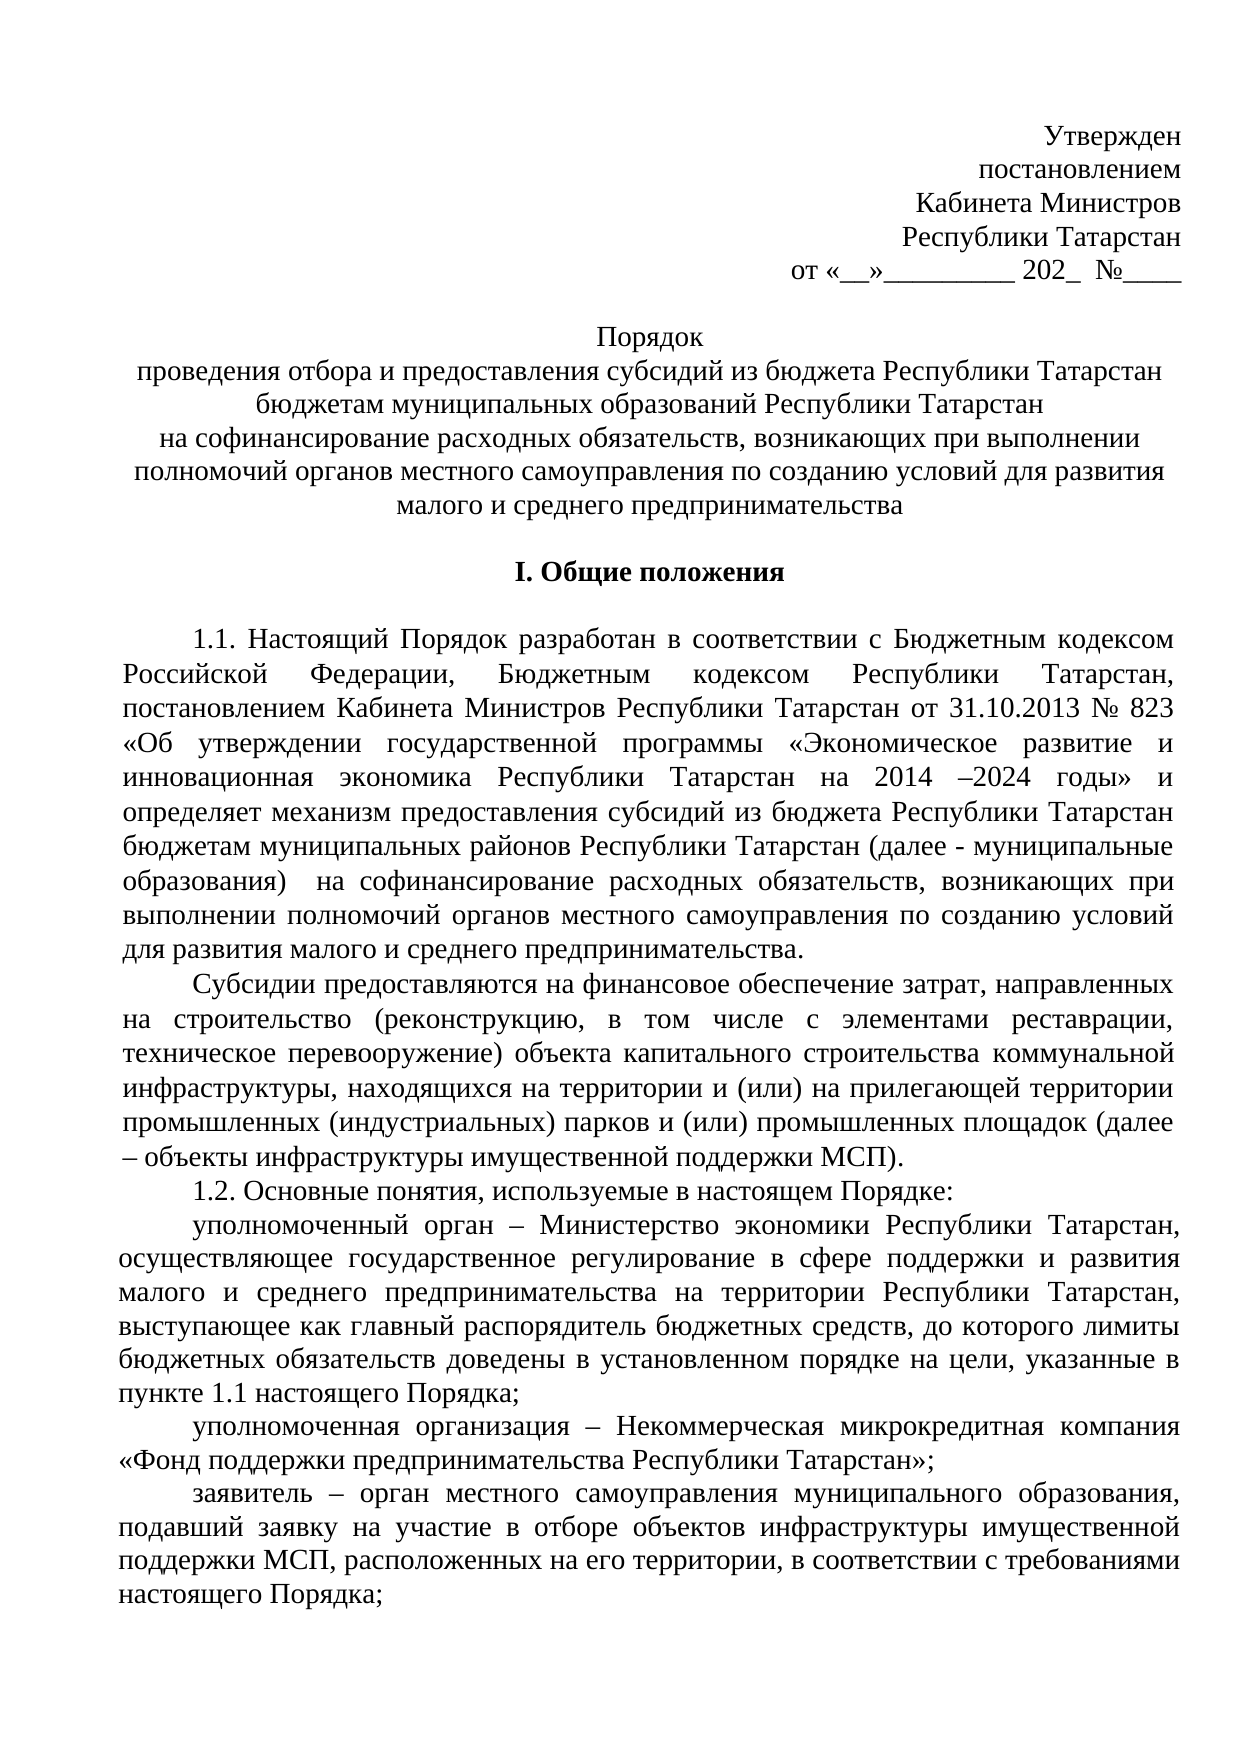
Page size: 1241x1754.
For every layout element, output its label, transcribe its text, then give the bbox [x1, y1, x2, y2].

text 1.2. Основные понятия, используемые в настоящем Порядке: [118, 1173, 1181, 1207]
text на софинансирование расходных обязательств, возникающих при выполнении полномочий органов местного самоуправления по созданию условий для развития малого и среднего предпринимательства [118, 420, 1181, 521]
text уполномоченная организация – Некоммерческая микрокредитная компания «Фонд поддержки предпринимательства Республики Татарстан»; [118, 1408, 1181, 1475]
text постановлением [118, 152, 1181, 185]
title I. Общие положения [118, 554, 1181, 588]
text Субсидии предоставляются на финансовое обеспечение затрат, направленных на строительство (реконструкцию, в том числе с элементами реставрации, техническое перевооружение) объекта капитального строительства коммунальной инфраструктуры, находящихся на территории и (или) на прилегающей территории промышленных (индустриальных) парков и (или) промышленных площадок (далее – объекты инфраструктуры имущественной поддержки МСП). [122, 966, 1174, 1172]
text Республики Татарстан [118, 219, 1181, 252]
text от «__»_________ 202_ №____ [118, 252, 1181, 286]
text уполномоченный орган – Министерство экономики Республики Татарстан, осуществляющее государственное регулирование в сфере поддержки и развития малого и среднего предпринимательства на территории Республики Татарстан, выступающее как главный распорядитель бюджетных средств, до которого лимиты бюджетных обязательств доведены в установленном порядке на цели, указанные в пункте 1.1 настоящего Порядка; [118, 1207, 1181, 1408]
text проведения отбора и предоставления субсидий из бюджета Республики Татарстан бюджетам муниципальных образований Республики Татарстан [118, 353, 1181, 420]
text Порядок [118, 319, 1181, 353]
text 1.1. Настоящий Порядок разработан в соответствии с Бюджетным кодексом Российской Федерации, Бюджетным кодексом Республики Татарстан, постановлением Кабинета Министров Республики Татарстан от 31.10.2013 № 823 «Об утверждении государственной программы «Экономическое развитие и инновационная экономика Республики Татарстан на 2014 –2024 годы» и определяет механизм предоставления субсидий из бюджета Республики Татарстан бюджетам муниципальных районов Республики Татарстан (далее - муниципальные образования) на софинансирование расходных обязательств, возникающих при выполнении полномочий органов местного самоуправления по созданию условий для развития малого и среднего предпринимательства. [122, 621, 1174, 965]
text Кабинета Министров [118, 185, 1181, 219]
text Утвержден [118, 118, 1181, 152]
text заявитель – орган местного самоуправления муниципального образования, подавший заявку на участие в отборе объектов инфраструктуры имущественной поддержки МСП, расположенных на его территории, в соответствии с требованиями настоящего Порядка; [118, 1475, 1181, 1609]
